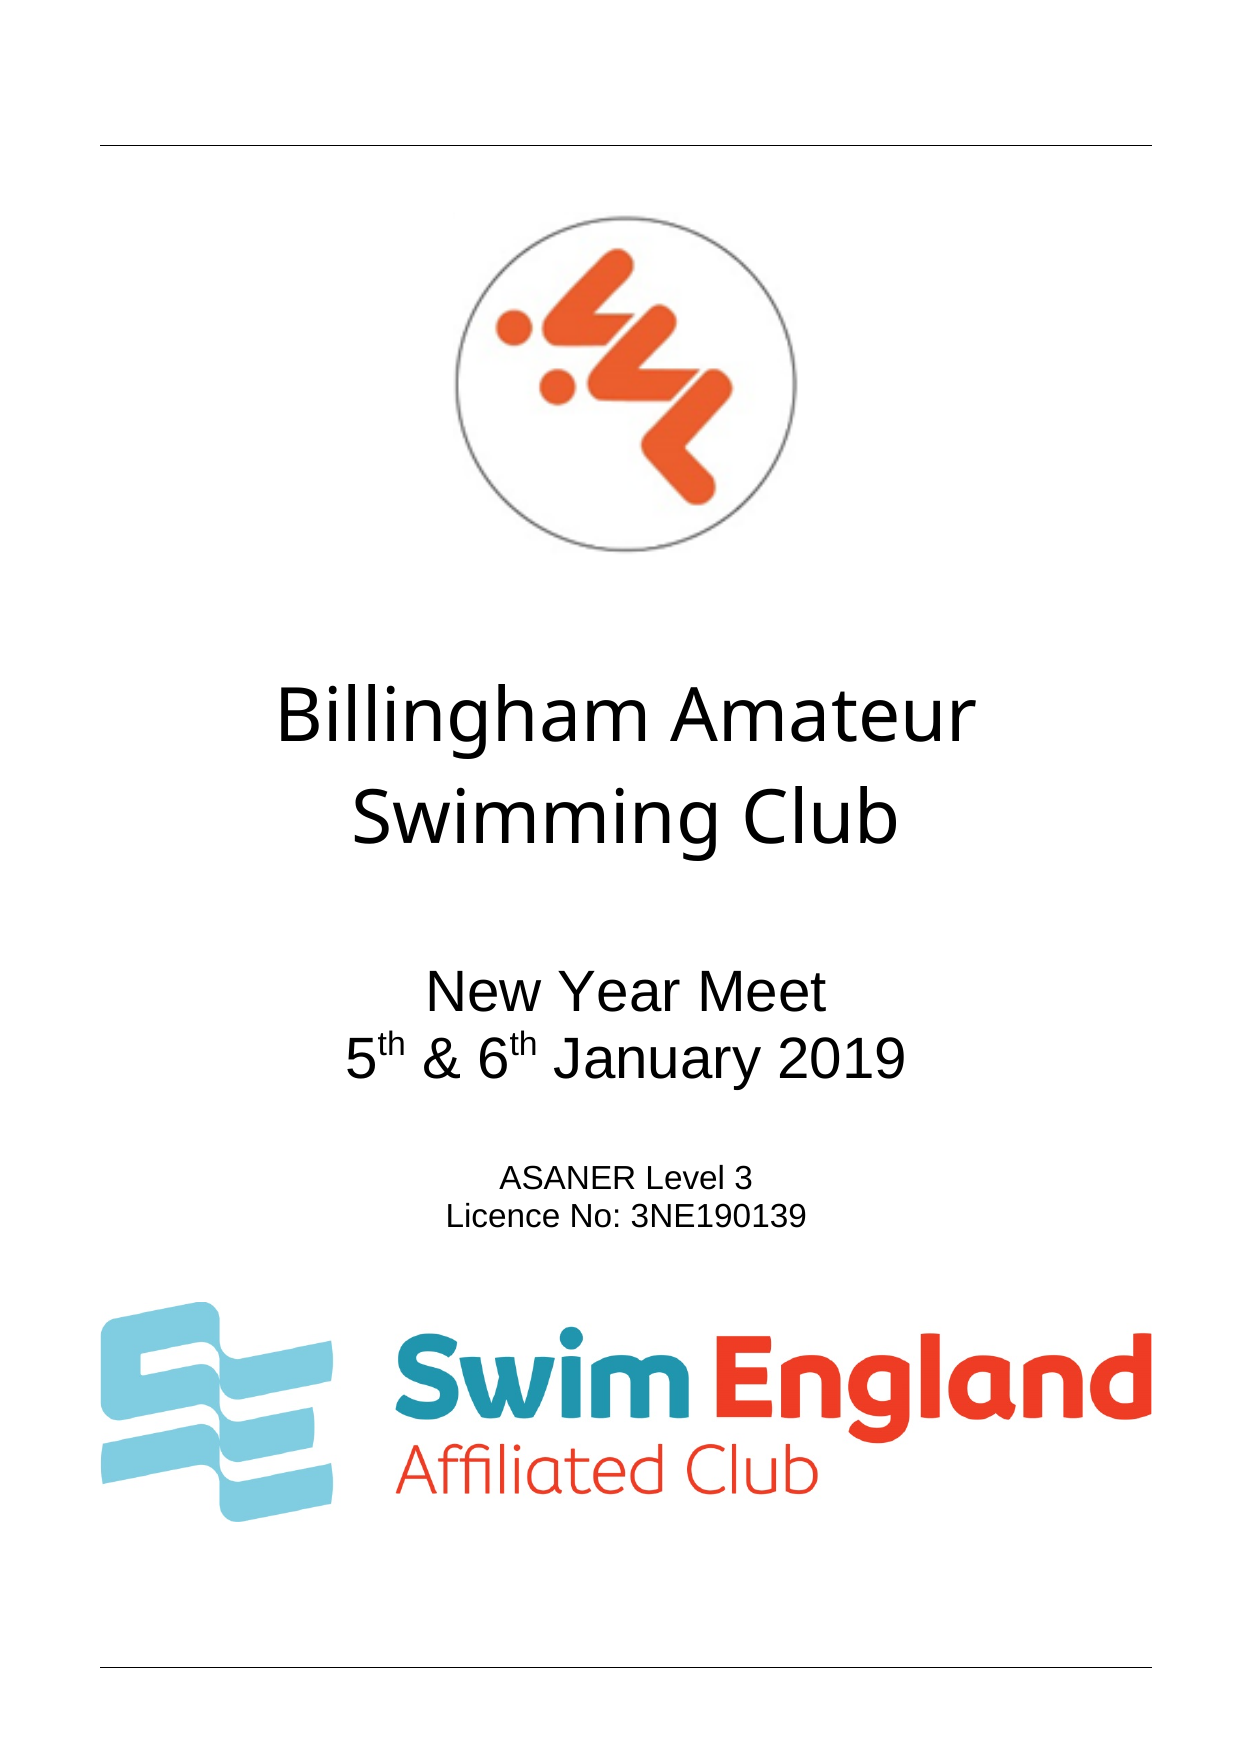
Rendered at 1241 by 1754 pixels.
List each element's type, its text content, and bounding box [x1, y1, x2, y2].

text Swimming Club [100, 763, 1152, 865]
picture [452, 212, 800, 559]
picture [100, 1302, 1152, 1522]
text New Year Meet [100, 957, 1152, 1024]
text ASANER Level 3 [100, 1158, 1152, 1197]
text 5th & 6th January 2019 [100, 1024, 1152, 1091]
text Licence No: 3NE190139 [100, 1197, 1152, 1235]
text Billingham Amateur [100, 661, 1152, 763]
